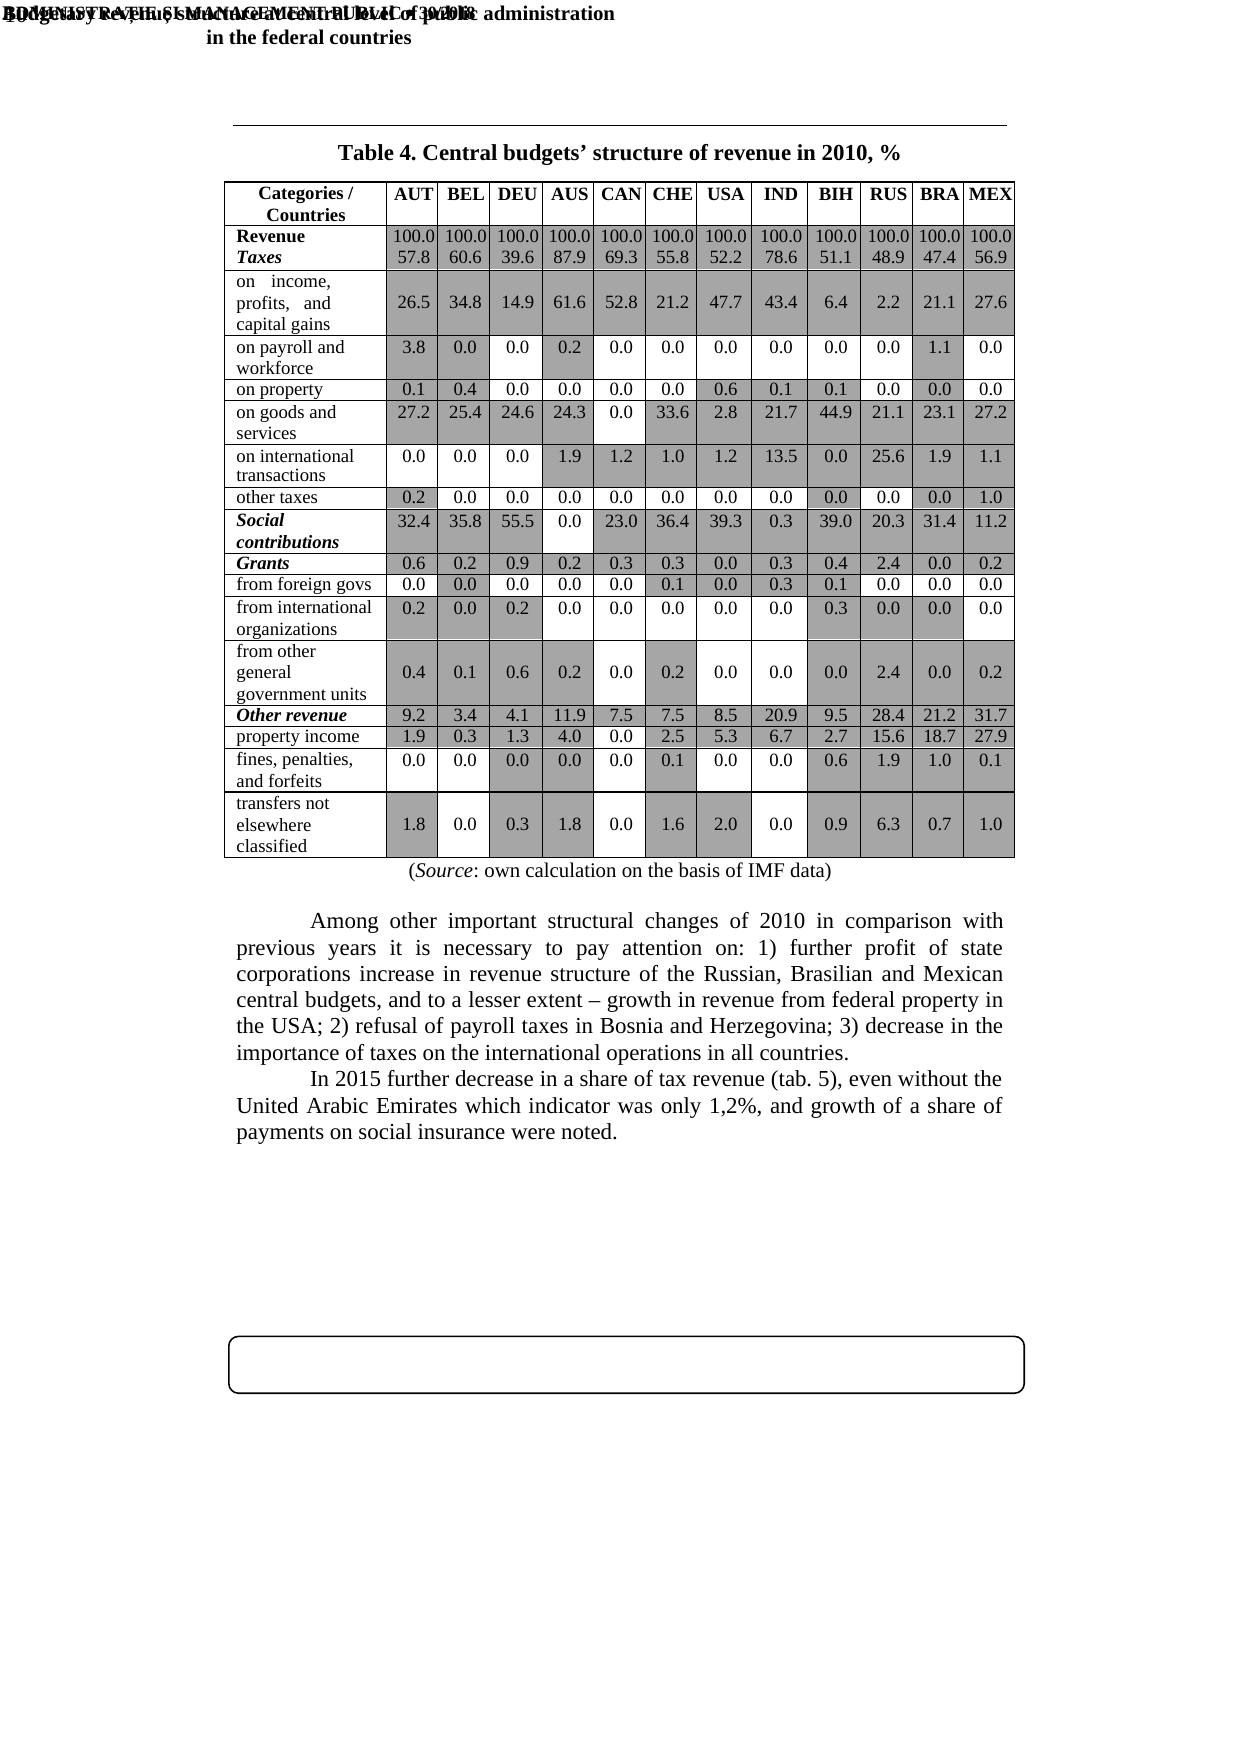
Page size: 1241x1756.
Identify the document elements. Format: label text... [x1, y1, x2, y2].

table_cell 0.4 [387, 641, 437, 705]
table_cell 100.0 [387, 226, 437, 247]
table_cell Revenue [225, 226, 386, 247]
table_cell 0.0 [438, 749, 489, 791]
table_cell 0.0 [861, 597, 912, 639]
table_cell 21.2 [646, 271, 696, 335]
table_cell 0.0 [964, 575, 1014, 596]
table_cell 0.0 [543, 510, 593, 553]
table_cell 6.3 [861, 793, 912, 857]
table_cell 0.0 [543, 488, 593, 508]
table_cell 21.1 [861, 401, 912, 444]
table_cell 0.9 [808, 793, 860, 857]
table_cell 23.1 [913, 401, 963, 444]
table_cell 0.0 [752, 336, 807, 379]
table_cell 0.0 [490, 575, 542, 596]
table_cell 0.0 [697, 336, 751, 379]
table_cell 0.6 [387, 554, 437, 574]
table_cell 0.1 [964, 749, 1014, 791]
table_cell 0.0 [594, 793, 645, 857]
table_cell 9.2 [387, 706, 437, 726]
table_cell 44.9 [808, 401, 860, 444]
table_cell 0.0 [913, 597, 963, 639]
table_cell 55.8 [646, 247, 696, 269]
table_cell 0.0 [697, 749, 751, 791]
table_cell 0.0 [543, 597, 593, 639]
table_header MEX [964, 183, 1014, 225]
table_cell 7.5 [594, 706, 645, 726]
table_cell 0.0 [438, 488, 489, 508]
table_header AUS [543, 183, 593, 225]
table_cell 0.1 [808, 380, 860, 400]
table_cell 0.2 [964, 641, 1014, 705]
table_cell 0.0 [808, 445, 860, 487]
table_cell 0.0 [752, 749, 807, 791]
table_cell 0.2 [490, 597, 542, 639]
table_cell 27.9 [964, 727, 1014, 747]
table_cell from other general government units [225, 641, 386, 705]
table_cell 1.6 [646, 793, 696, 857]
table_cell 1.0 [964, 793, 1014, 857]
table_cell 0.0 [697, 597, 751, 639]
table_cell 3.4 [438, 706, 489, 726]
table_cell 0.0 [861, 488, 912, 508]
table_cell 0.3 [752, 554, 807, 574]
table_cell 0.0 [752, 488, 807, 508]
table_cell 0.2 [964, 554, 1014, 574]
table_cell 87.9 [543, 247, 593, 269]
table_header AUT [387, 183, 437, 225]
table_cell 39.6 [490, 247, 542, 269]
table_header Categories / Countries [225, 183, 386, 225]
table_cell 0.2 [646, 641, 696, 705]
text (Source: own calculation on the basis of IMF data) [408, 858, 1240, 882]
table_cell 18.7 [913, 727, 963, 747]
table_cell from international organizations [225, 597, 386, 639]
table_cell 6.4 [808, 271, 860, 335]
table_cell 1.3 [490, 727, 542, 747]
table_cell 0.6 [490, 641, 542, 705]
table_cell 0.0 [594, 380, 645, 400]
table_cell 14.9 [490, 271, 542, 335]
table_cell 6.7 [752, 727, 807, 747]
table_cell 0.0 [438, 336, 489, 379]
table_cell 0.0 [752, 597, 807, 639]
table_cell 0.0 [438, 575, 489, 596]
table_cell 78.6 [752, 247, 807, 269]
table_cell 0.0 [543, 380, 593, 400]
table_cell 0.1 [438, 641, 489, 705]
table_cell 1.9 [387, 727, 437, 747]
table_cell 4.0 [543, 727, 593, 747]
table_cell 56.9 [964, 247, 1014, 269]
table_cell 0.0 [594, 488, 645, 508]
table_cell 0.0 [861, 336, 912, 379]
table_cell 4.1 [490, 706, 542, 726]
table_cell 100.0 [697, 226, 751, 247]
table_cell 0.2 [387, 597, 437, 639]
table_cell 51.1 [808, 247, 860, 269]
table_cell 0.0 [913, 641, 963, 705]
table_cell 61.6 [543, 271, 593, 335]
table_cell on goods and services [225, 401, 386, 444]
table_cell 21.1 [913, 271, 963, 335]
table_cell 0.2 [387, 488, 437, 508]
table_cell 0.3 [646, 554, 696, 574]
table_cell on income, profits, and capital gains [225, 271, 386, 335]
table_header DEU [490, 183, 542, 225]
table_cell 15.6 [861, 727, 912, 747]
table_cell 100.0 [913, 226, 963, 247]
table_cell 0.3 [490, 793, 542, 857]
table_cell 0.0 [913, 488, 963, 508]
table_header CHE [646, 183, 696, 225]
table_cell 7.5 [646, 706, 696, 726]
table_cell 100.0 [861, 226, 912, 247]
table_cell 1.2 [697, 445, 751, 487]
table_cell 2.4 [861, 641, 912, 705]
table_cell 0.2 [438, 554, 489, 574]
table_cell 33.6 [646, 401, 696, 444]
table_cell 26.5 [387, 271, 437, 335]
table_cell 0.3 [438, 727, 489, 747]
table_cell 0.0 [438, 597, 489, 639]
table_cell 1.0 [913, 749, 963, 791]
table_cell 0.1 [646, 575, 696, 596]
table_cell 0.0 [808, 641, 860, 705]
table_cell 0.0 [594, 336, 645, 379]
table_cell 0.0 [808, 336, 860, 379]
subtitle Table 4. Central budgets’ structure of revenue in 2010, % [338, 139, 1240, 166]
table_cell fines, penalties, and forfeits [225, 749, 386, 791]
table_cell 5.3 [697, 727, 751, 747]
table_cell 0.9 [490, 554, 542, 574]
table_cell 0.0 [387, 445, 437, 487]
table_cell 0.1 [752, 380, 807, 400]
table_cell 1.0 [646, 445, 696, 487]
table_cell 20.3 [861, 510, 912, 553]
table_cell 31.7 [964, 706, 1014, 726]
table_cell 0.0 [697, 641, 751, 705]
table_cell 47.7 [697, 271, 751, 335]
table_header RUS [861, 183, 912, 225]
table_cell 0.0 [594, 597, 645, 639]
table_cell 21.2 [913, 706, 963, 726]
table_cell transfers not elsewhere classified [225, 793, 386, 857]
table_cell 0.6 [697, 380, 751, 400]
table_cell 0.0 [646, 336, 696, 379]
table_cell 0.0 [697, 575, 751, 596]
table_cell 1.1 [913, 336, 963, 379]
table_cell 100.0 [964, 226, 1014, 247]
table_cell 0.6 [808, 749, 860, 791]
table_cell 0.4 [808, 554, 860, 574]
table_header BEL [438, 183, 489, 225]
table_cell 1.9 [861, 749, 912, 791]
table_cell 31.4 [913, 510, 963, 553]
table_cell 0.0 [964, 380, 1014, 400]
table_cell 25.6 [861, 445, 912, 487]
table_cell 57.8 [387, 247, 437, 269]
table_cell 2.8 [697, 401, 751, 444]
table_cell 100.0 [543, 226, 593, 247]
table_cell 1.1 [964, 445, 1014, 487]
table_cell Social contributions [225, 510, 386, 553]
table_cell 55.5 [490, 510, 542, 553]
table_cell 39.0 [808, 510, 860, 553]
table_cell 32.4 [387, 510, 437, 553]
table_cell on international transactions [225, 445, 386, 487]
table_cell 1.9 [543, 445, 593, 487]
table_cell Other revenue [225, 706, 386, 726]
table_cell 2.7 [808, 727, 860, 747]
table_cell 2.5 [646, 727, 696, 747]
table_cell 0.0 [697, 488, 751, 508]
table_cell 0.0 [808, 488, 860, 508]
table_header BRA [913, 183, 963, 225]
table_cell 100.0 [752, 226, 807, 247]
table_cell 28.4 [861, 706, 912, 726]
table_cell 0.7 [913, 793, 963, 857]
table_cell 2.2 [861, 271, 912, 335]
table_cell 35.8 [438, 510, 489, 553]
table_cell 0.0 [490, 445, 542, 487]
table_cell 0.0 [861, 380, 912, 400]
table_cell 0.0 [752, 793, 807, 857]
table_cell 0.2 [543, 554, 593, 574]
table_cell 0.0 [913, 575, 963, 596]
table_cell 11.9 [543, 706, 593, 726]
table_cell 34.8 [438, 271, 489, 335]
table_cell 60.6 [438, 247, 489, 269]
table_cell 0.0 [490, 336, 542, 379]
text Among other important structural changes of 2010 in comparison with previous years it is necessary to pay attention on: 1) further profit of state corporations increase in revenue structure of the Russian, Brasilian and Mexican central budgets, and to a lesser extent – growth in revenue from federal property in the USA; 2) refusal of payroll taxes in Bosnia and Herzegovina; 3) decrease in the importance of taxes on the international operations in all countries. [236, 907, 1004, 1065]
table_cell 0.0 [594, 641, 645, 705]
table_cell 100.0 [808, 226, 860, 247]
table_cell 27.6 [964, 271, 1014, 335]
table_cell on payroll and workforce [225, 336, 386, 379]
table_cell 3.8 [387, 336, 437, 379]
table_cell 13.5 [752, 445, 807, 487]
table_cell 0.0 [490, 380, 542, 400]
table_cell 0.0 [594, 749, 645, 791]
table_cell 8.5 [697, 706, 751, 726]
table_cell 0.0 [646, 488, 696, 508]
table_cell from foreign govs [225, 575, 386, 596]
table_cell 0.0 [490, 488, 542, 508]
table_cell 0.0 [861, 575, 912, 596]
table_cell 1.9 [913, 445, 963, 487]
table_cell 9.5 [808, 706, 860, 726]
table_cell 27.2 [387, 401, 437, 444]
table_cell 0.0 [387, 749, 437, 791]
table_cell property income [225, 727, 386, 747]
table_cell 0.0 [913, 554, 963, 574]
table_cell Grants [225, 554, 386, 574]
table_cell 1.0 [964, 488, 1014, 508]
table_cell 0.3 [594, 554, 645, 574]
table_cell 0.0 [438, 445, 489, 487]
table_header IND [752, 183, 807, 225]
table_cell 0.4 [438, 380, 489, 400]
table_cell 36.4 [646, 510, 696, 553]
table_cell 2.0 [697, 793, 751, 857]
table_cell 21.7 [752, 401, 807, 444]
table_cell 47.4 [913, 247, 963, 269]
table_cell 24.3 [543, 401, 593, 444]
table_cell 25.4 [438, 401, 489, 444]
table_header CAN [594, 183, 645, 225]
table_cell 2.4 [861, 554, 912, 574]
table_cell 0.1 [387, 380, 437, 400]
table_header BIH [808, 183, 860, 225]
table_cell 0.0 [543, 749, 593, 791]
table_cell 20.9 [752, 706, 807, 726]
table_cell 52.8 [594, 271, 645, 335]
table_cell 1.2 [594, 445, 645, 487]
table_cell 100.0 [490, 226, 542, 247]
table_cell 0.0 [752, 641, 807, 705]
table_cell 39.3 [697, 510, 751, 553]
table_cell 0.0 [697, 554, 751, 574]
text In 2015 further decrease in a share of tax revenue (tab. 5), even without the United Arabic Emirates which indicator was only 1,2%, and growth of a share of payments on social insurance were noted. [236, 1065, 1004, 1144]
table_cell 0.3 [752, 575, 807, 596]
table_cell 0.0 [594, 401, 645, 444]
table_cell 0.0 [543, 575, 593, 596]
table_cell 23.0 [594, 510, 645, 553]
table_cell Taxes [225, 247, 386, 269]
table_cell 0.2 [543, 641, 593, 705]
table_cell 0.0 [594, 727, 645, 747]
table_cell 100.0 [594, 226, 645, 247]
table_cell 0.3 [752, 510, 807, 553]
table_cell 0.0 [646, 597, 696, 639]
table_cell 1.8 [387, 793, 437, 857]
table_cell 27.2 [964, 401, 1014, 444]
table_cell on property [225, 380, 386, 400]
table_cell 0.0 [913, 380, 963, 400]
table_cell 48.9 [861, 247, 912, 269]
table_cell 100.0 [438, 226, 489, 247]
table_cell 11.2 [964, 510, 1014, 553]
table_cell 0.2 [543, 336, 593, 379]
table_cell 100.0 [646, 226, 696, 247]
table_cell 0.1 [646, 749, 696, 791]
table_cell 0.0 [490, 749, 542, 791]
table_cell 69.3 [594, 247, 645, 269]
table_cell 0.0 [964, 336, 1014, 379]
table_cell 52.2 [697, 247, 751, 269]
table_cell 0.0 [438, 793, 489, 857]
table_cell 0.0 [594, 575, 645, 596]
table_cell 24.6 [490, 401, 542, 444]
table_header USA [697, 183, 751, 225]
table_cell 0.3 [808, 597, 860, 639]
table_cell 0.1 [808, 575, 860, 596]
table_cell 43.4 [752, 271, 807, 335]
table_cell 0.0 [646, 380, 696, 400]
table_cell 1.8 [543, 793, 593, 857]
table_cell 0.0 [964, 597, 1014, 639]
table_cell other taxes [225, 488, 386, 508]
table_cell 0.0 [387, 575, 437, 596]
